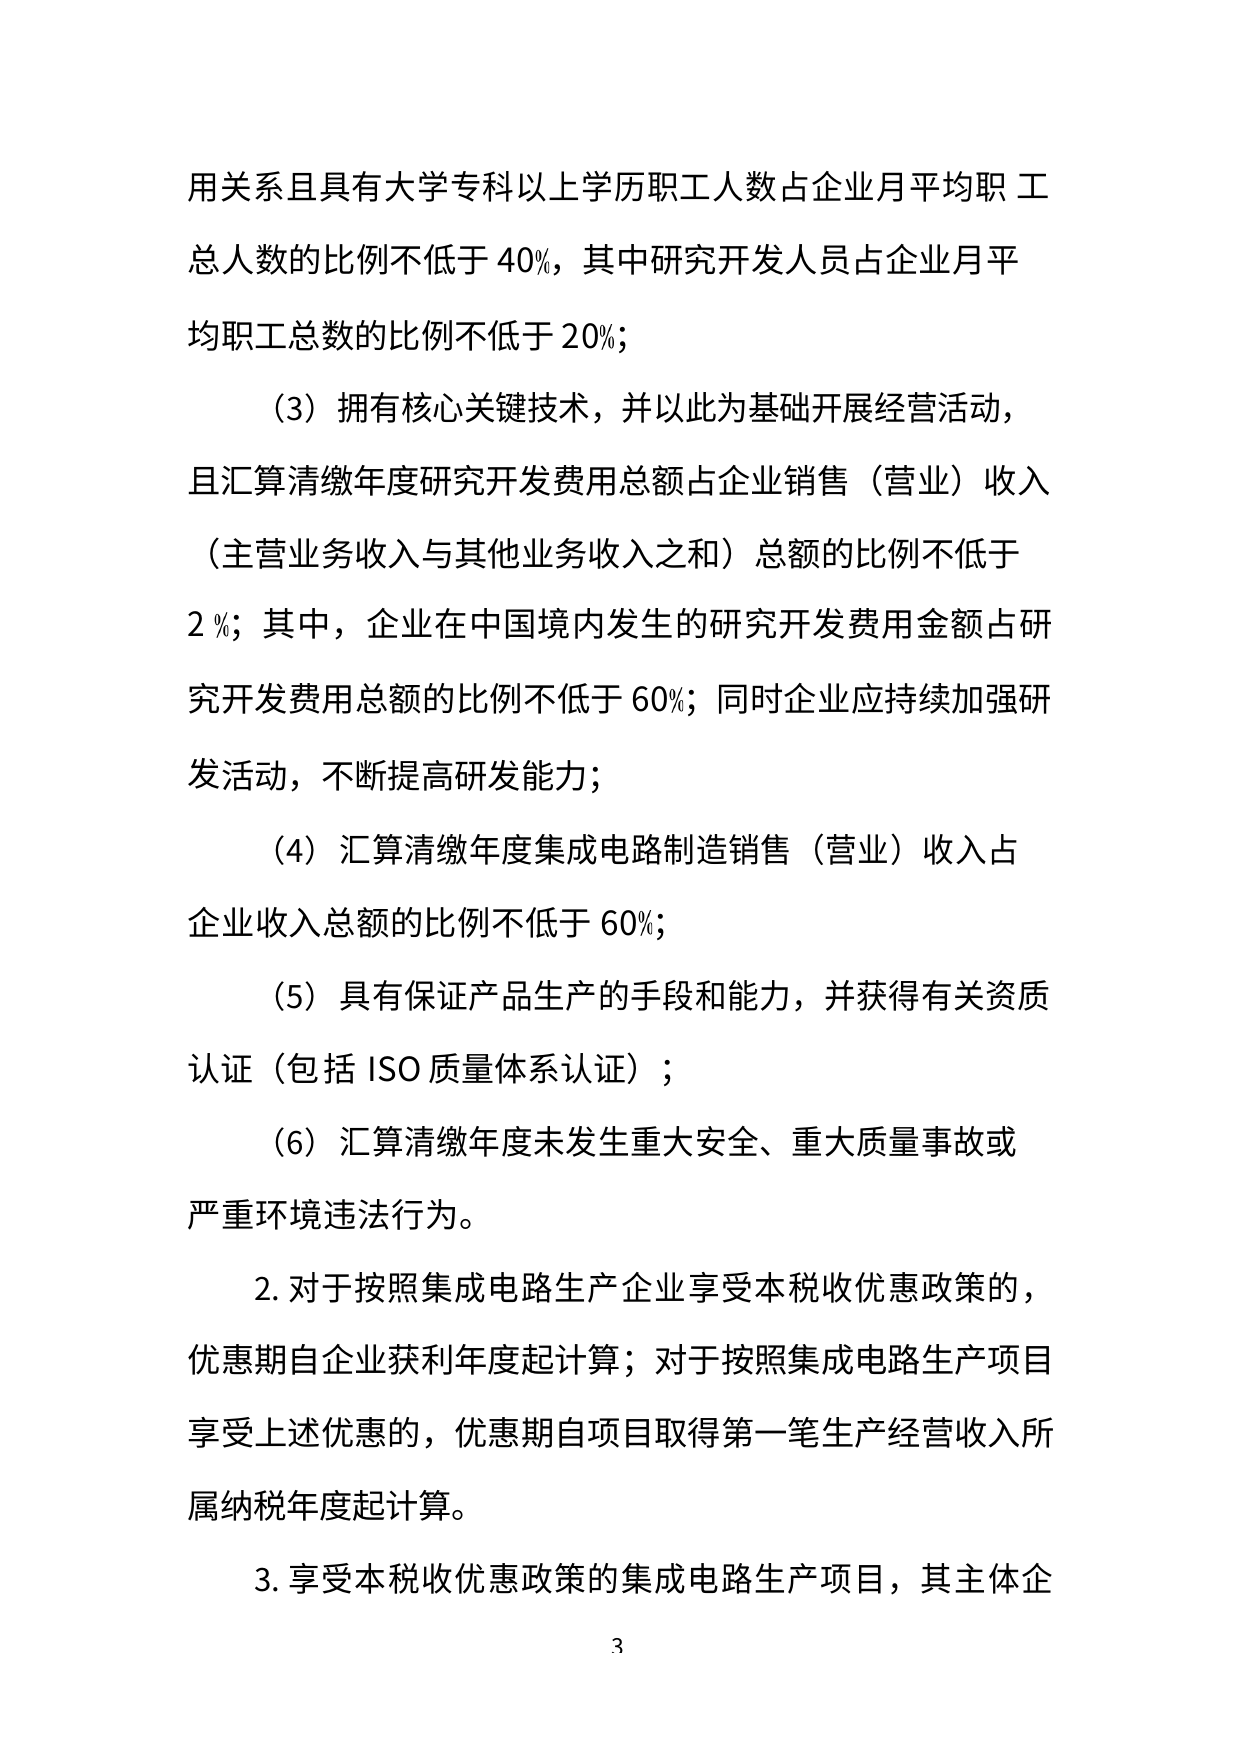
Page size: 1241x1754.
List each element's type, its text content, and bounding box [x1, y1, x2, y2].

text 用关系且具有大学专科以上学历职工人数占企业月平均职 工总人数的比例不低于 40，其中研究开发人员占企业月平 [187, 159, 1053, 284]
list 对于按照集成电路生产企业享受本税收优惠政策的， 优惠期自企业获利年度起计算；对于按照集成电路生产项目享受上述优惠的，优惠期自项目取得第一笔生产经营收入所属纳税年度起计算。 [187, 1261, 1054, 1528]
list 具有保证产品生产的手段和能力，并获得有关资质认证（包括ISO 质量体系认证）； [187, 970, 1053, 1091]
list 汇算清缴年度未发生重大安全、重大质量事故或 严重环境违法行为。 [187, 1116, 1053, 1237]
list 拥有核心关键技术，并以此为基础开展经营活动， 且汇算清缴年度研究开发费用总额占企业销售（营业）收入 [187, 382, 1069, 503]
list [187, 1552, 1053, 1601]
picture [535, 248, 550, 275]
text 均职工总数的比例不低于 20； [187, 309, 1082, 359]
picture [638, 910, 653, 936]
text 2 ；其中，企业在中国境内发生的研究开发费用金额占研究开发费用总额的比例不低于 60；同时企业应持续加强研发活动，不断提高研发能力； [187, 598, 1053, 798]
picture [600, 324, 614, 350]
picture [214, 612, 229, 638]
text （主营业务收入与其他业务收入之和）总额的比例不低于 [187, 528, 1082, 576]
list 汇算清缴年度集成电路制造销售（营业）收入占 企业收入总额的比例不低于 60； [187, 823, 1053, 945]
picture [669, 687, 684, 713]
